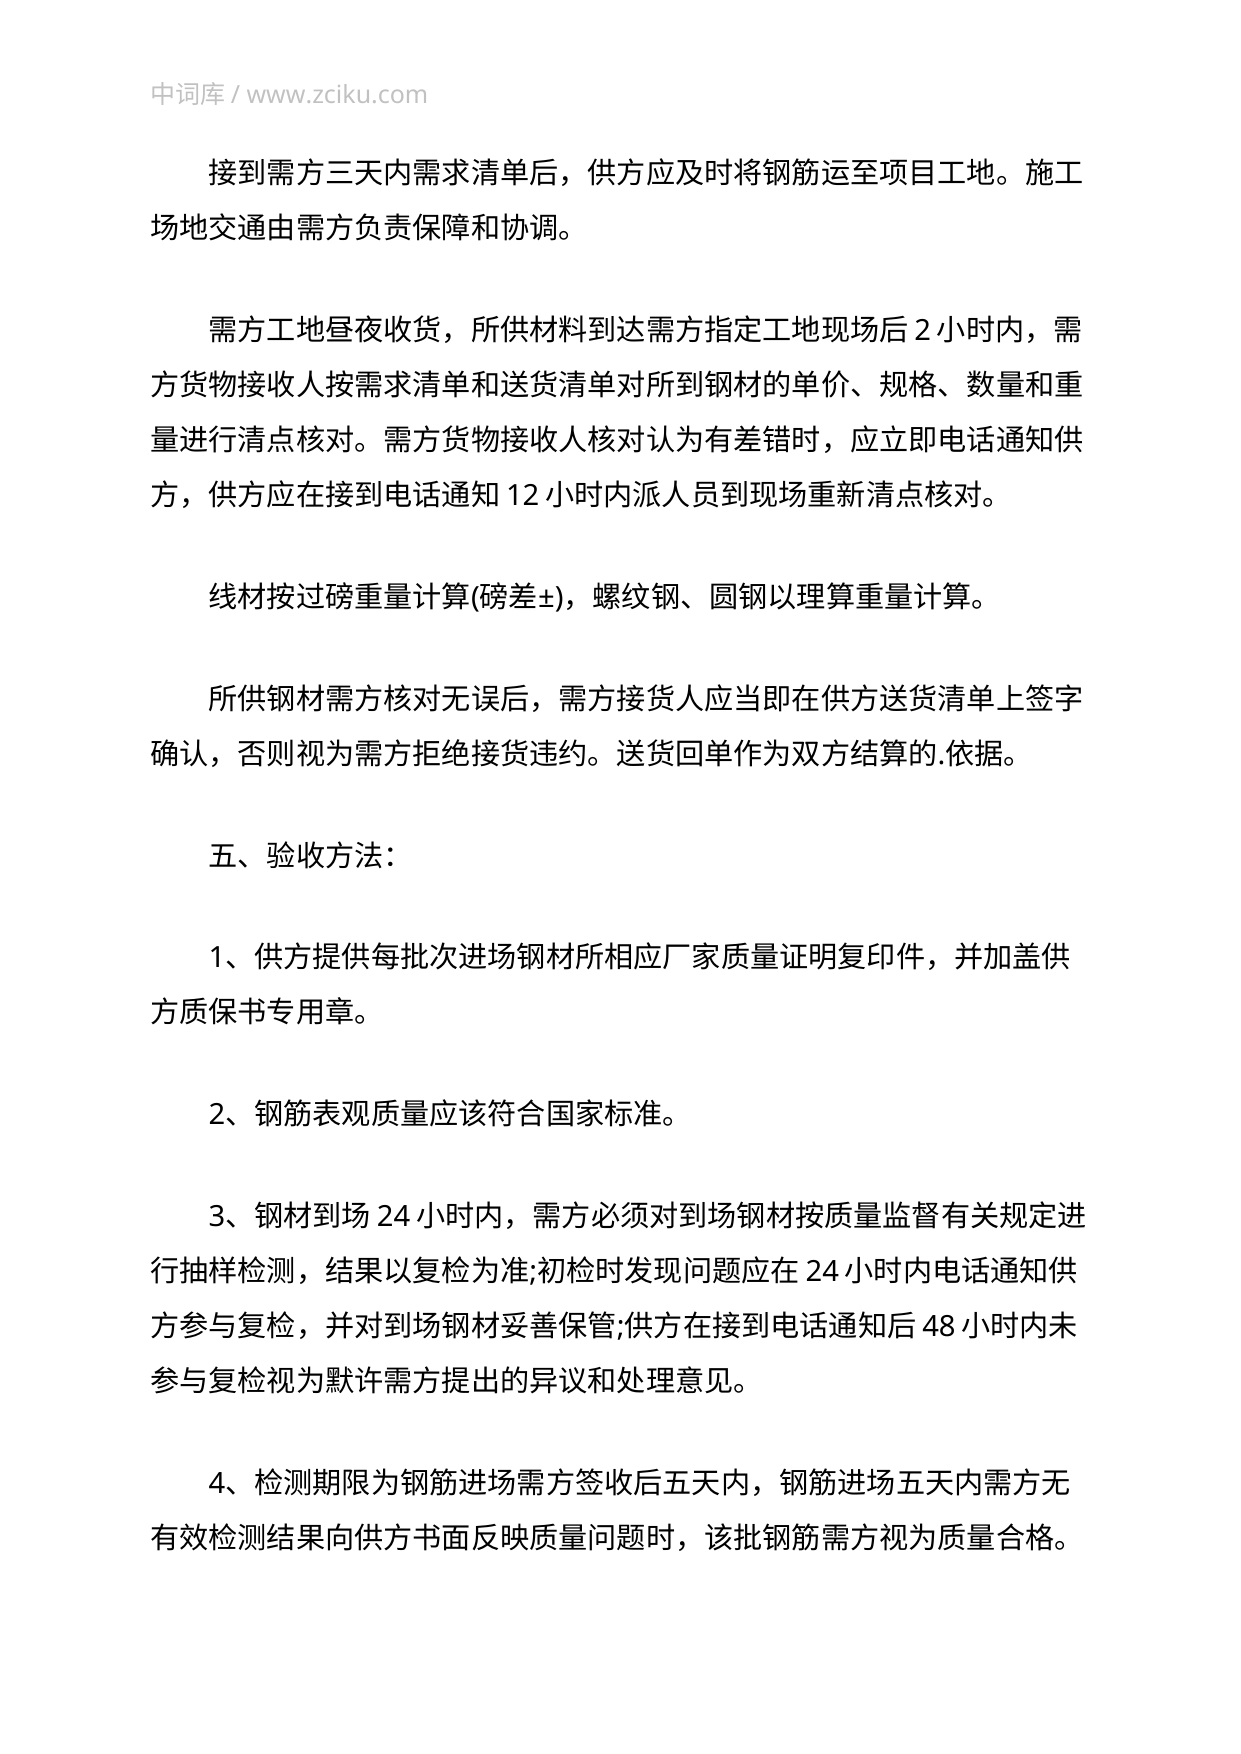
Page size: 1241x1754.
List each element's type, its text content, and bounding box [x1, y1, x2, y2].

text 接到需方三天内需求清单后，供方应及时将钢筋运至项目工地。施工场地交通由需方负责保障和协调。 [150, 150, 1090, 247]
text 需方工地昼夜收货，所供材料到达需方指定工地现场后2小时内，需方货物接收人按需求清单和送货清单对所到钢材的单价、规格、数量和重量进行清点核对。需方货物接收人核对认为有差错时，应立即电话通知供方，供方应在接到电话通知12小时内派人员到现场重新清点核对。 [150, 307, 1090, 514]
text 2、钢筋表观质量应该符合国家标准。 [150, 1091, 1090, 1133]
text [150, 1459, 1090, 1557]
text 所供钢材需方核对无误后，需方接货人应当即在供方送货清单上签字确认，否则视为需方拒绝接货违约。送货回单作为双方结算的.依据。 [150, 675, 1090, 773]
text 线材按过磅重量计算(磅差±)，螺纹钢、圆钢以理算重量计算。 [150, 573, 1090, 616]
text 五、验收方法： [150, 832, 1090, 874]
text 1、供方提供每批次进场钢材所相应厂家质量证明复印件，并加盖供方质保书专用章。 [150, 934, 1090, 1031]
text 3、钢材到场24小时内，需方必须对到场钢材按质量监督有关规定进行抽样检测，结果以复检为准;初检时发现问题应在24小时内电话通知供方参与复检，并对到场钢材妥善保管;供方在接到电话通知后48小时内未参与复检视为默许需方提出的异议和处理意见。 [150, 1193, 1090, 1400]
